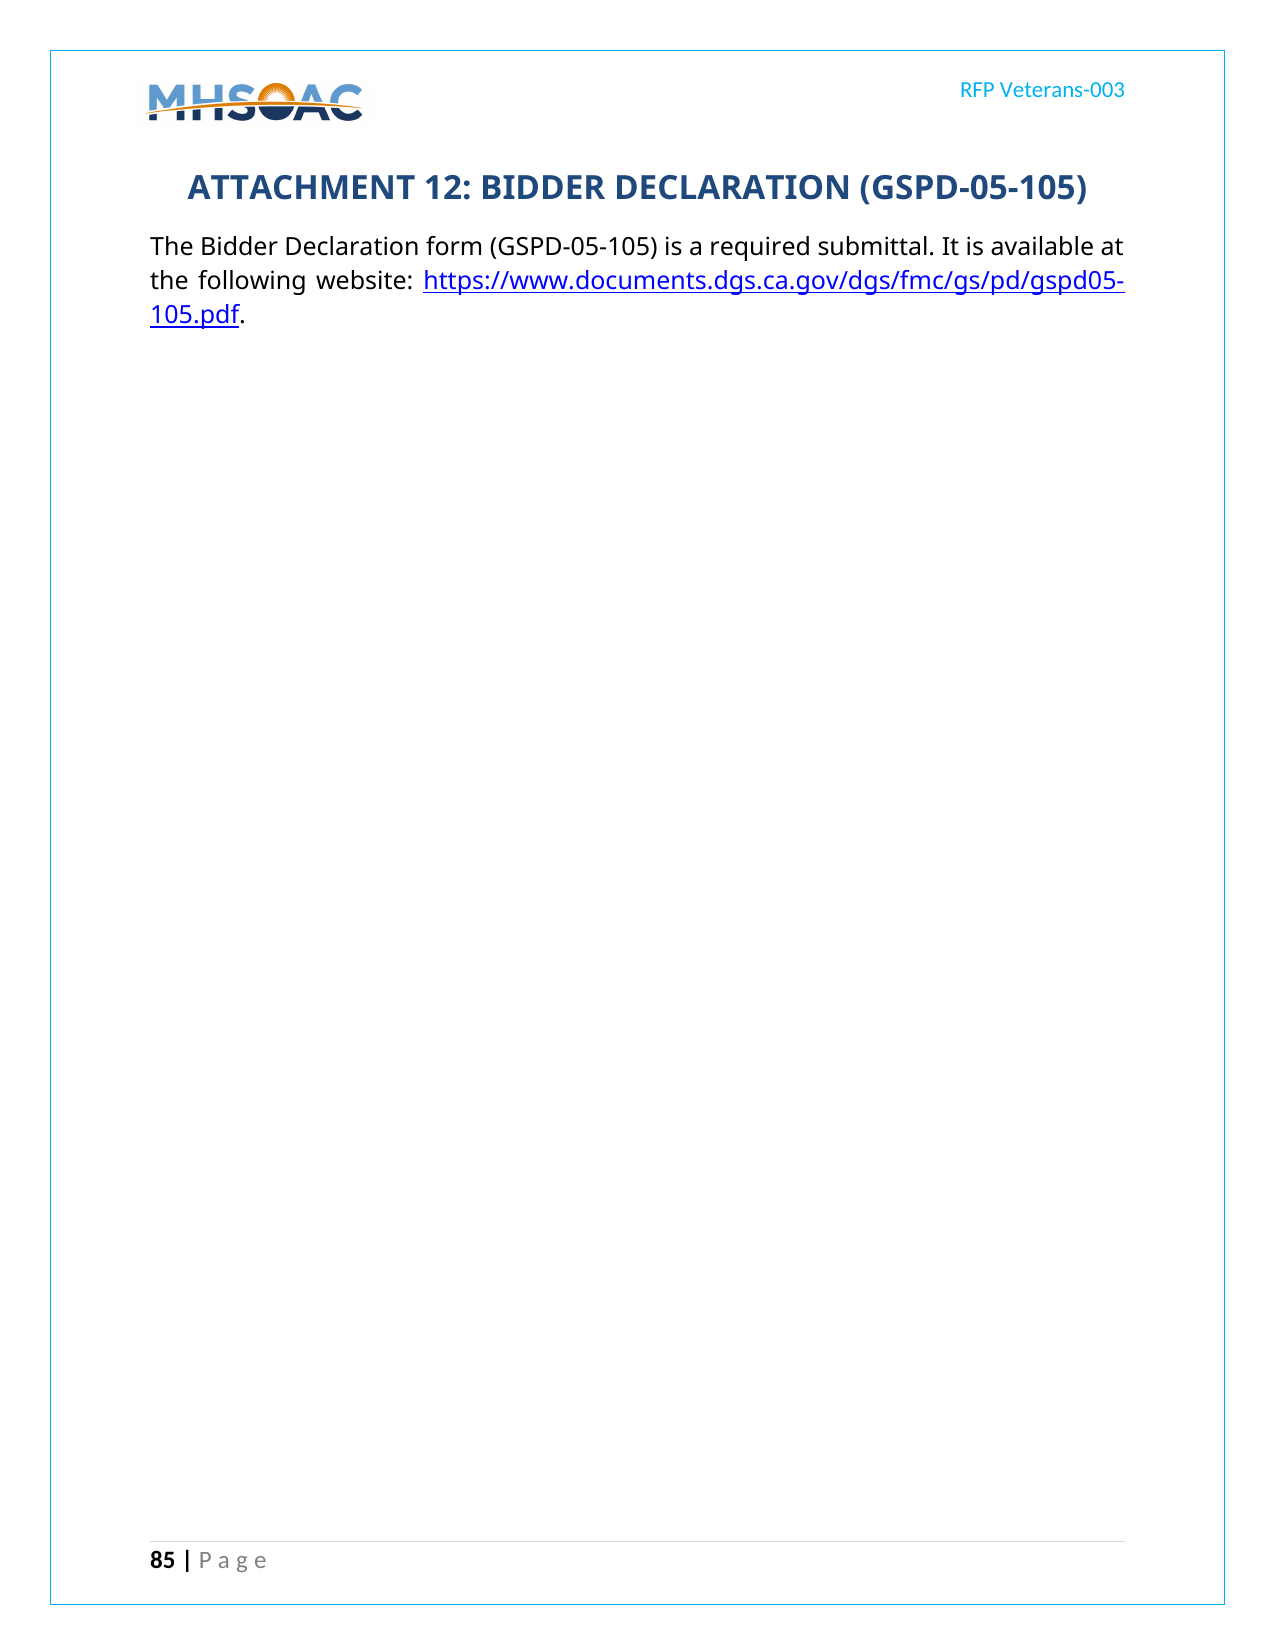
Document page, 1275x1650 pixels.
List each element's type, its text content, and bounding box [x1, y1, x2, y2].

subtitle ATTACHMENT 12: BIDDER DECLARATION (GSPD-05-105) [150, 164, 1125, 209]
picture [135, 83, 374, 126]
text The Bidder Declaration form (GSPD-05-105) is a required submittal. It is available at the following website: https://www.documents.dgs.ca.gov/dgs/fmc/gs/pd/gspd05-105.pdf. [150, 229, 1125, 331]
